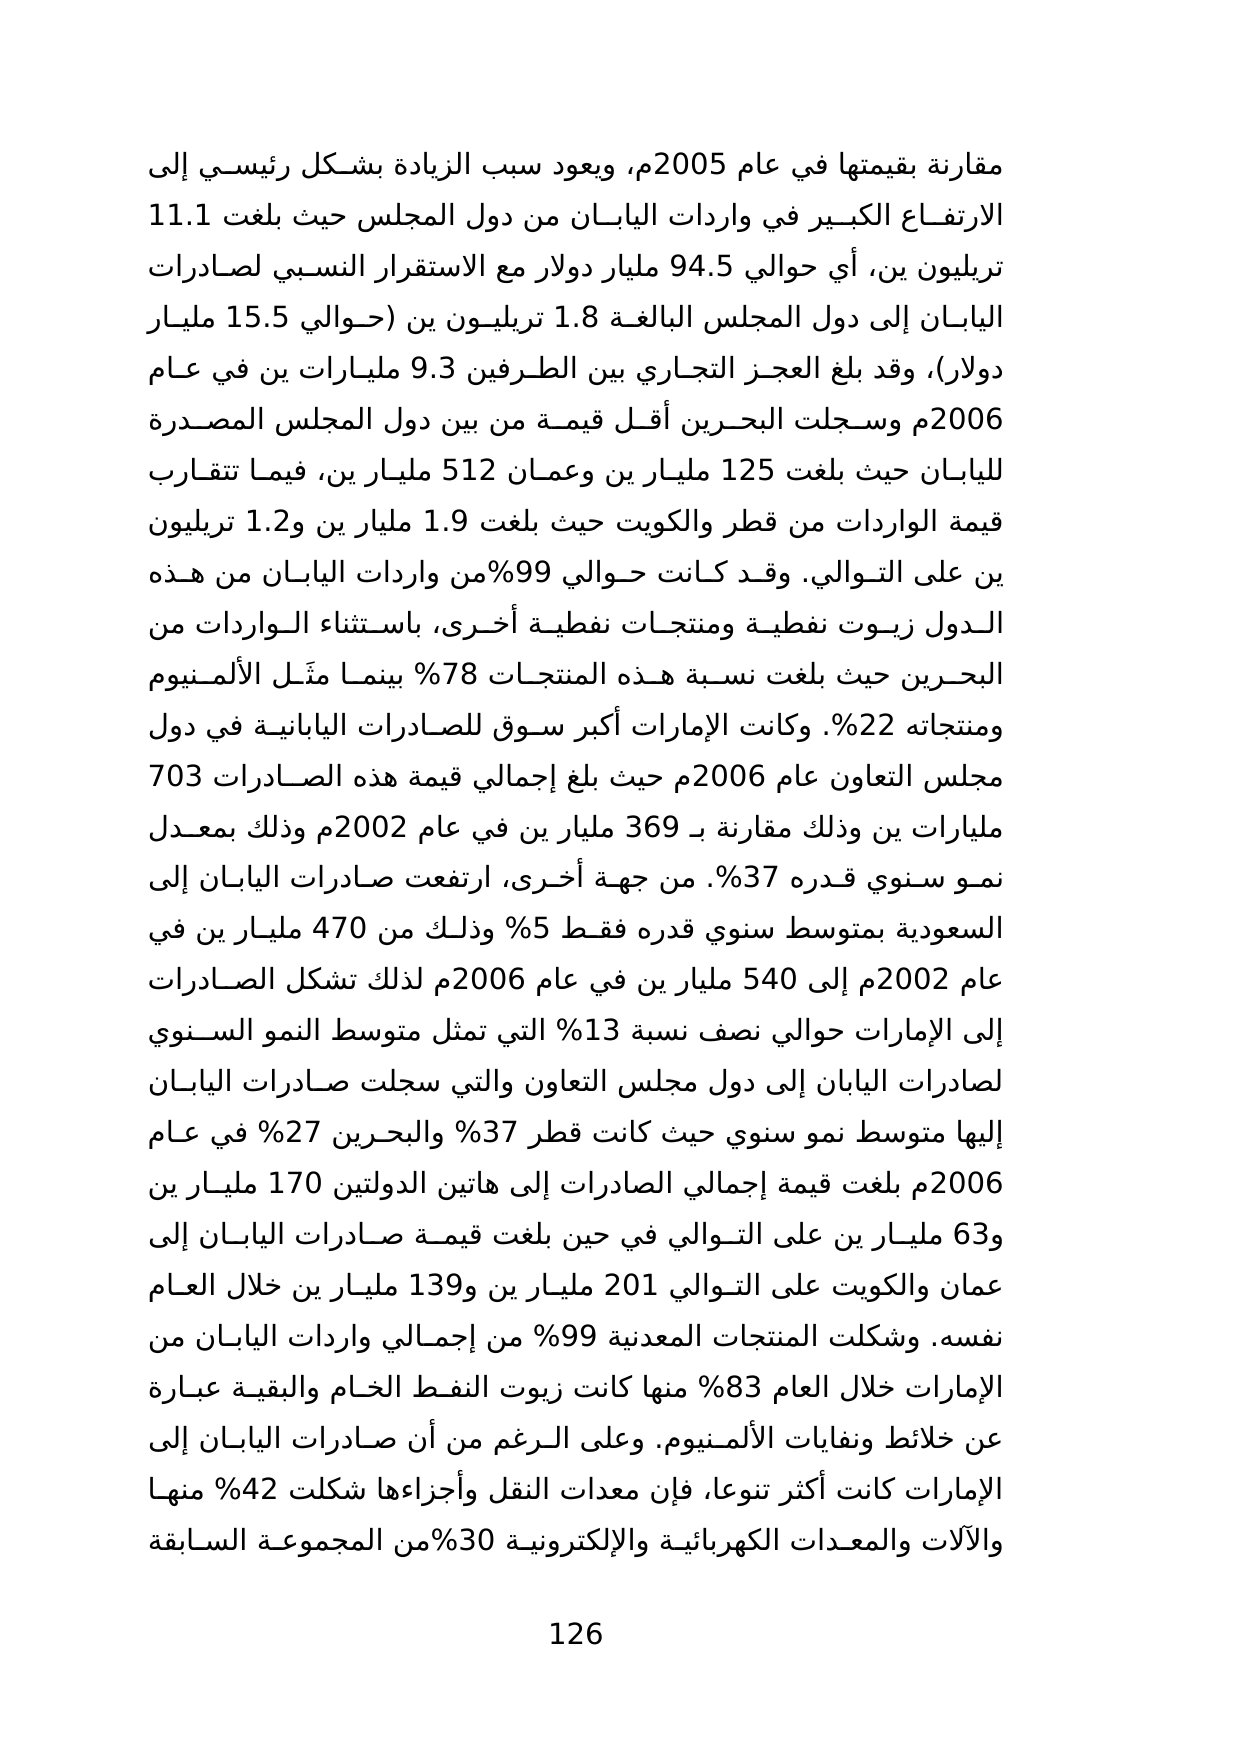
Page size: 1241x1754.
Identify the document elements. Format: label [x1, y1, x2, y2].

text [148, 148, 1004, 1557]
